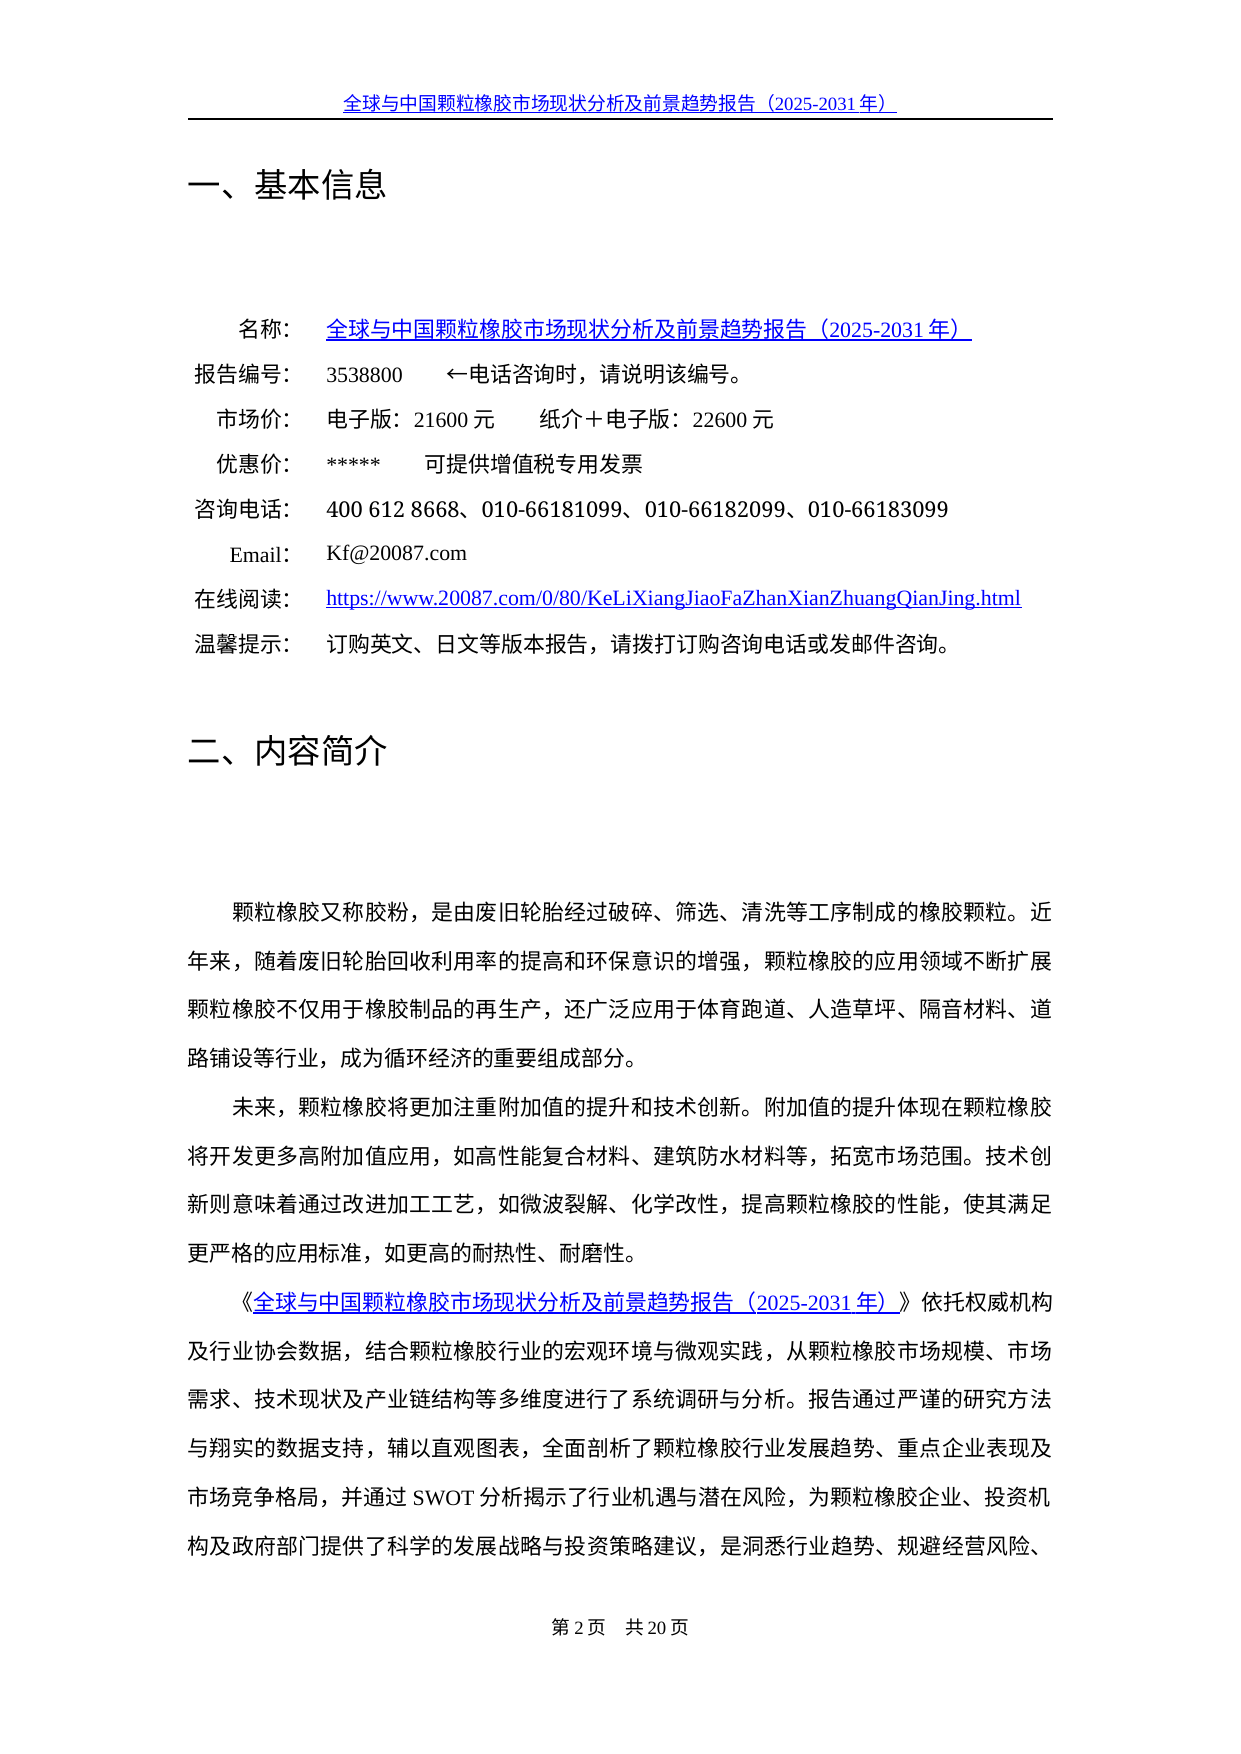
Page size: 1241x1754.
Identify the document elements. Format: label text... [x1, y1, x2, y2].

table_cell 400 612 8668、010-66181099、010-66182099、010-66183099 [315, 492, 1073, 537]
table_cell 报告编号： [167, 357, 315, 402]
title 二、内容简介 [187, 717, 1053, 782]
table_cell 咨询电话： [167, 492, 315, 537]
table_cell 在线阅读： [167, 582, 315, 627]
table_cell Kf@20087.com [315, 537, 1073, 582]
table_header 名称： [167, 312, 315, 357]
table_cell 市场价： [167, 402, 315, 447]
table_cell 订购英文、日文等版本报告，请拨打订购咨询电话或发邮件咨询。 [315, 627, 1073, 672]
table_header 全球与中国颗粒橡胶市场现状分析及前景趋势报告（2025-2031年） [315, 312, 1073, 357]
table_cell 电子版：21600 元 纸介＋电子版：22600 元 [315, 402, 1073, 447]
table_cell ***** 可提供增值税专用发票 [315, 447, 1073, 492]
table_cell Email： [167, 537, 315, 582]
title 一、基本信息 [187, 150, 1053, 215]
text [187, 894, 1053, 1561]
table_cell 3538800 ←电话咨询时，请说明该编号。 [315, 357, 1073, 402]
table_cell 优惠价： [167, 447, 315, 492]
table_cell 温馨提示： [167, 627, 315, 672]
table_cell [315, 582, 1073, 627]
